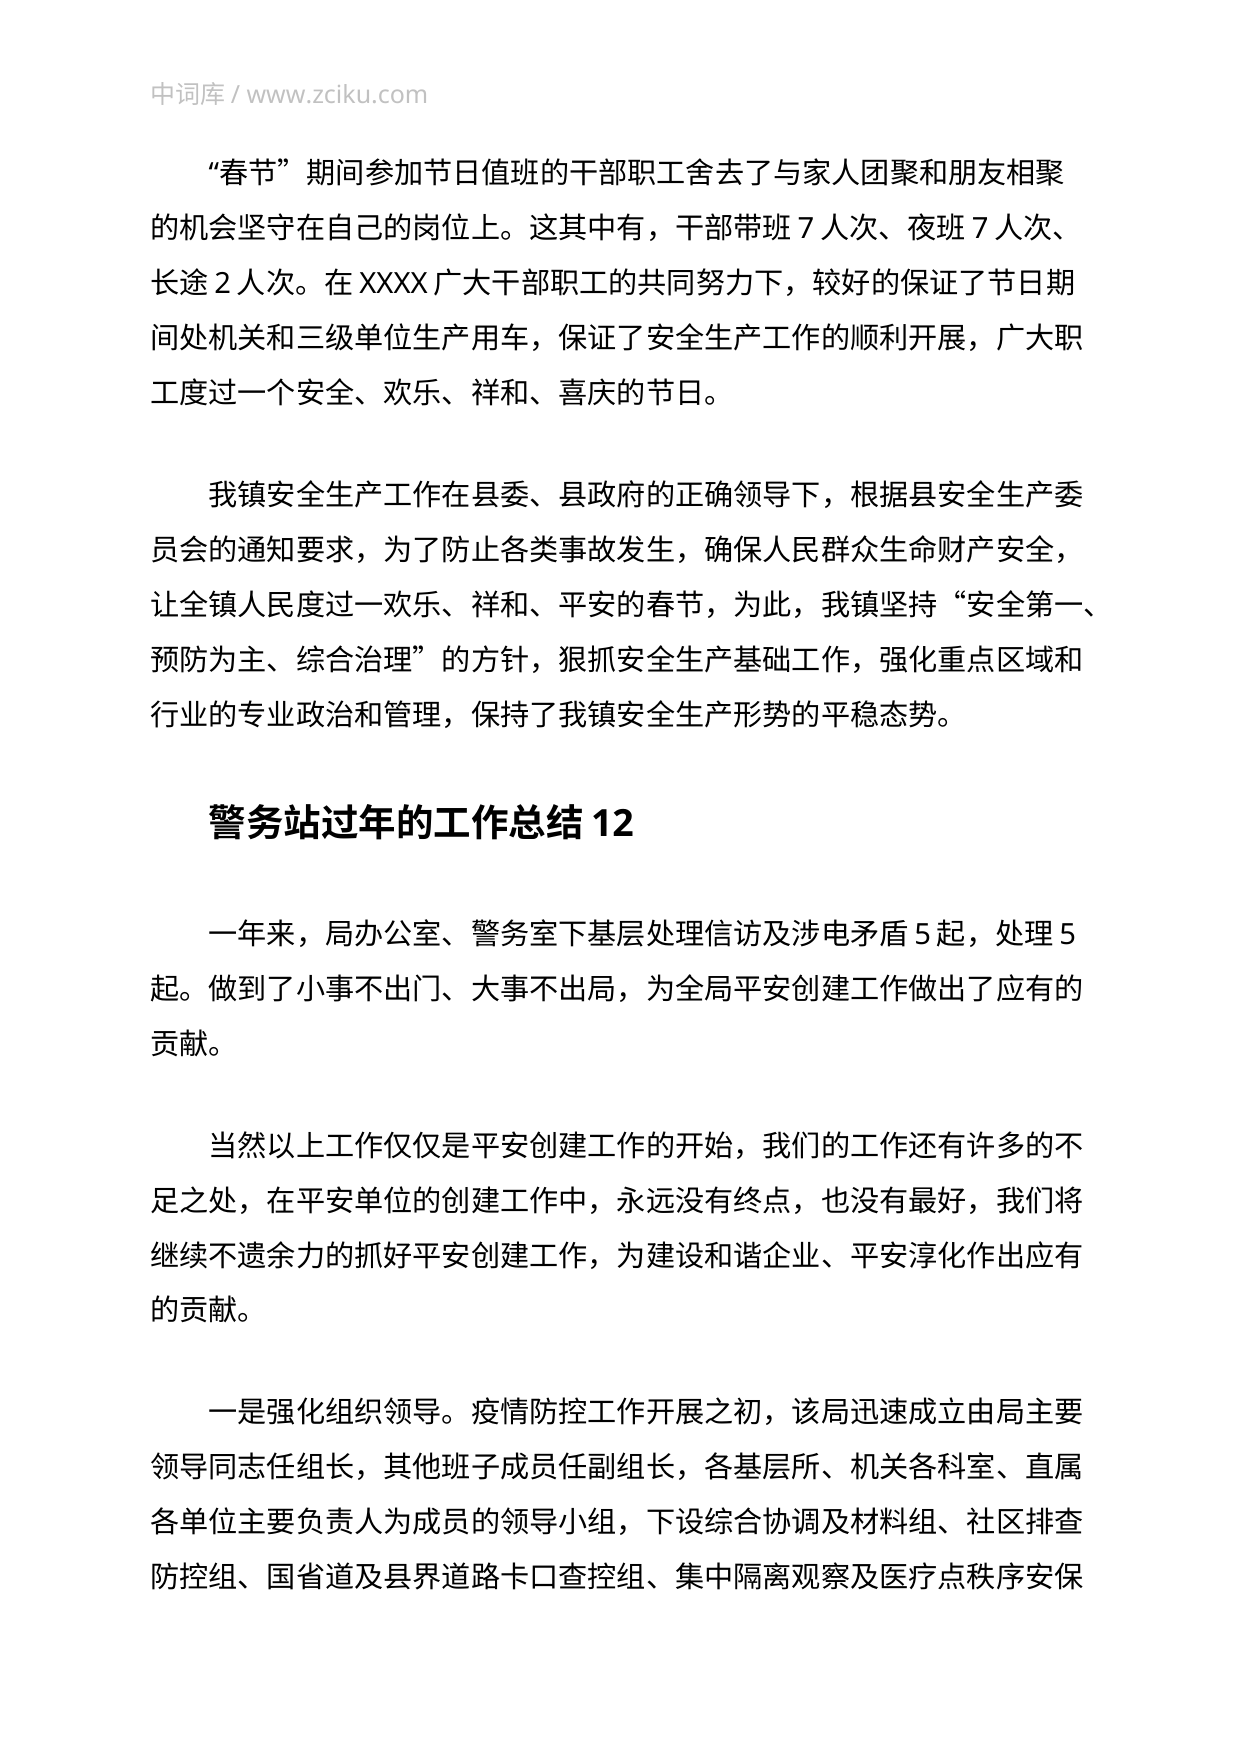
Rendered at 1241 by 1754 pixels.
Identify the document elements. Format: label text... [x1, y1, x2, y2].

text 当然以上工作仅仅是平安创建工作的开始，我们的工作还有许多的不足之处，在平安单位的创建工作中，永远没有终点，也没有最好，我们将继续不遗余力的抓好平安创建工作，为建设和谐企业、平安淳化作出应有的贡献。 [150, 1122, 1090, 1329]
text 一年来，局办公室、警务室下基层处理信访及涉电矛盾5起，处理5起。做到了小事不出门、大事不出局，为全局平安创建工作做出了应有的贡献。 [150, 911, 1090, 1063]
text 我镇安全生产工作在县委、县政府的正确领导下，根据县安全生产委员会的通知要求，为了防止各类事故发生，确保人民群众生命财产安全，让全镇人民度过一欢乐、祥和、平安的春节，为此，我镇坚持“安全第一、预防为主、综合治理”的方针，狠抓安全生产基础工作，强化重点区域和行业的专业政治和管理，保持了我镇安全生产形势的平稳态势。 [150, 472, 1090, 733]
text 警务站过年的工作总结12 [150, 793, 1090, 847]
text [150, 1389, 1090, 1596]
text “春节”期间参加节日值班的干部职工舍去了与家人团聚和朋友相聚的机会坚守在自己的岗位上。这其中有，干部带班7人次、夜班7人次、长途2人次。在XXXX广大干部职工的共同努力下，较好的保证了节日期间处机关和三级单位生产用车，保证了安全生产工作的顺利开展，广大职工度过一个安全、欢乐、祥和、喜庆的节日。 [150, 150, 1090, 412]
